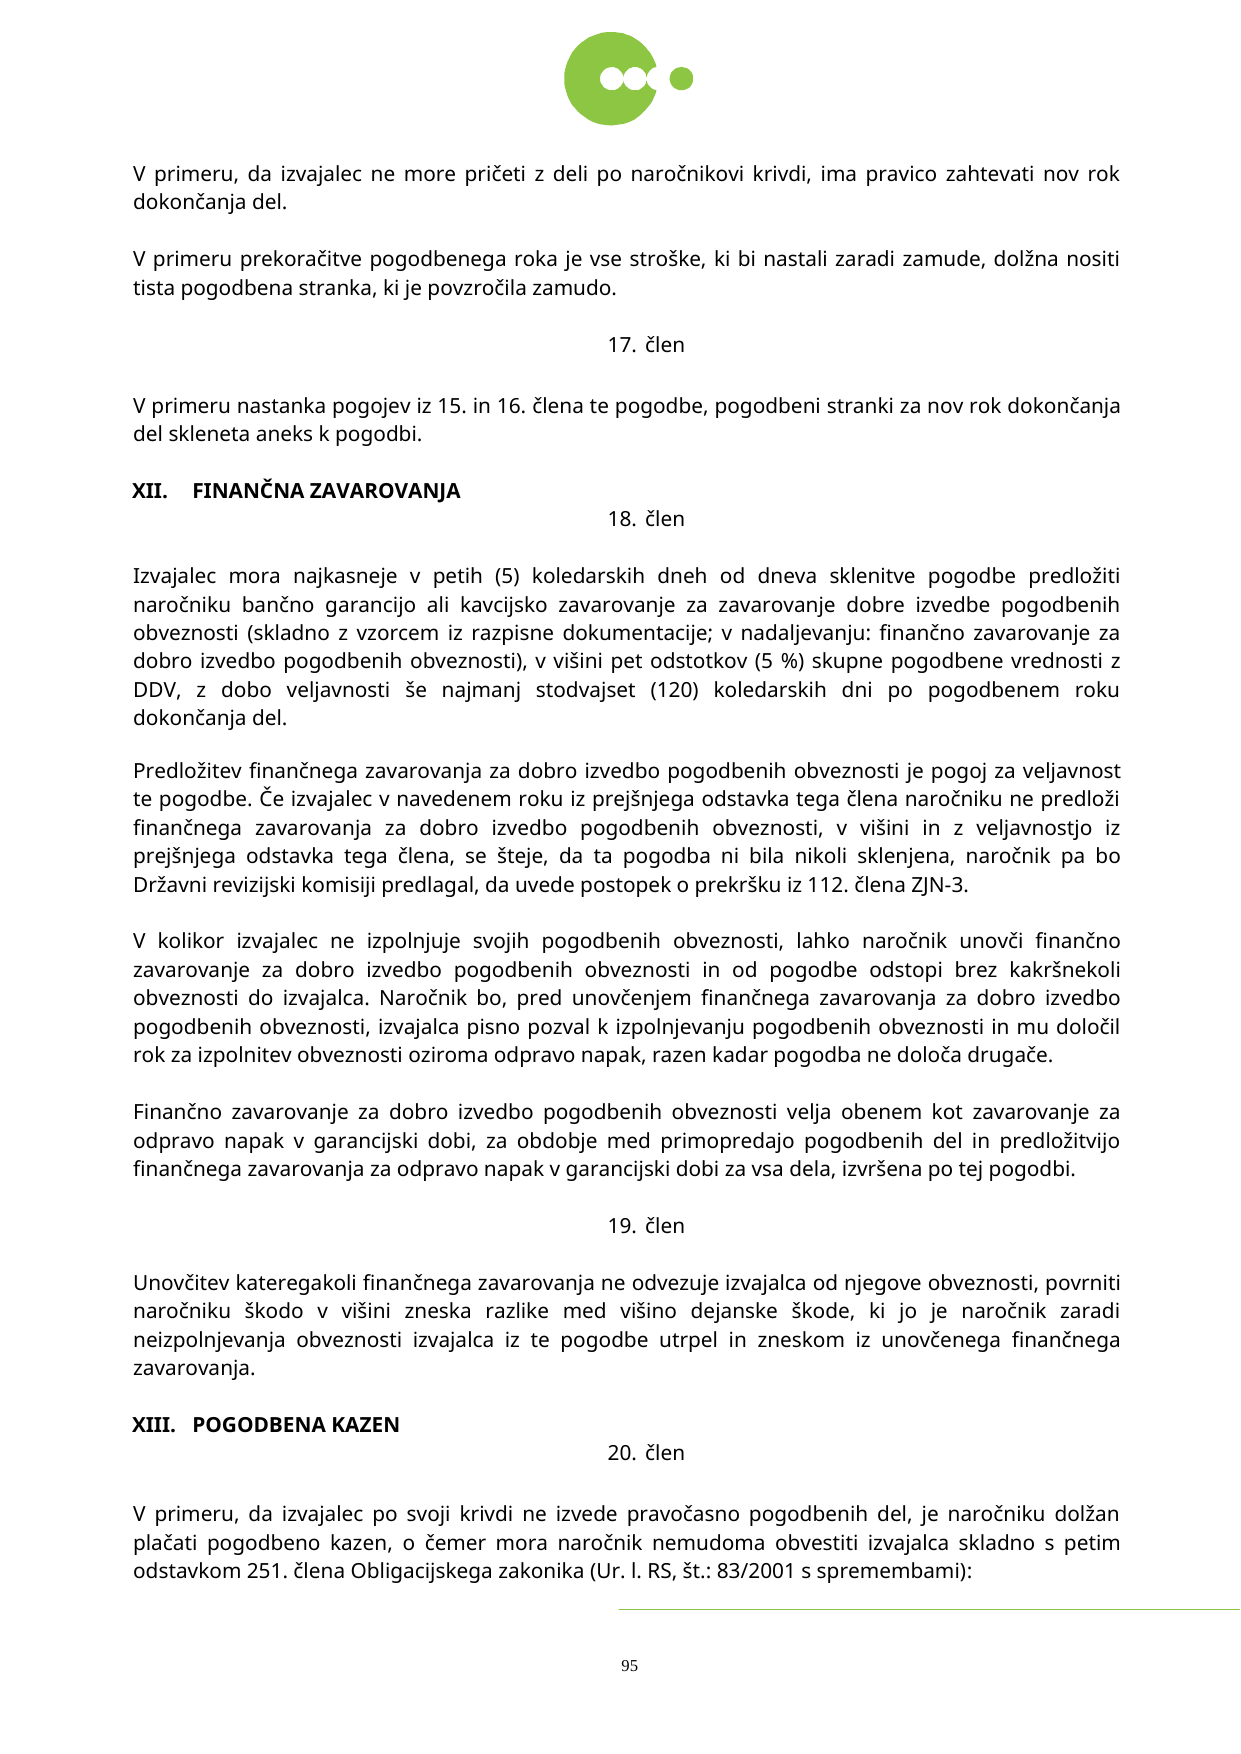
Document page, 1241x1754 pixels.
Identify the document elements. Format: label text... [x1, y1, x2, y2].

list člen [170, 1438, 1122, 1467]
text V kolikor izvajalec ne izpolnjuje svojih pogodbenih obveznosti, lahko naročnik unovči finančno zavarovanje za dobro izvedbo pogodbenih obveznosti in od pogodbe odstopi brez kakršnekoli obveznosti do izvajalca. Naročnik bo, pred unovčenjem finančnega zavarovanja za dobro izvedbo pogodbenih obveznosti, izvajalca pisno pozval k izpolnjevanju pogodbenih obveznosti in mu določil rok za izpolnitev obveznosti oziroma odpravo napak, razen kadar pogodba ne določa drugače. [133, 927, 1122, 1069]
list člen [170, 330, 1122, 358]
list FINANČNA ZAVAROVANJA [132, 476, 1122, 504]
text Unovčitev kateregakoli finančnega zavarovanja ne odvezuje izvajalca od njegove obveznosti, povrniti naročniku škodo v višini zneska razlike med višino dejanske škode, ki jo je naročnik zaradi neizpolnjevanja obveznosti izvajalca iz te pogodbe utrpel in zneskom iz unovčenega finančnega zavarovanja. [133, 1268, 1122, 1382]
text V primeru, da izvajalec ne more pričeti z deli po naročnikovi krivdi, ima pravico zahtevati nov rok dokončanja del. [133, 159, 1122, 216]
text V primeru, da izvajalec po svoji krivdi ne izvede pravočasno pogodbenih del, je naročniku dolžan plačati pogodbeno kazen, o čemer mora naročnik nemudoma obvestiti izvajalca skladno s petim odstavkom 251. člena Obligacijskega zakonika (Ur. l. RS, št.: 83/2001 s spremembami): [133, 1499, 1122, 1585]
text V primeru nastanka pogojev iz 15. in 16. člena te pogodbe, pogodbeni stranki za nov rok dokončanja del skleneta aneks k pogodbi. [133, 391, 1122, 448]
text Predložitev finančnega zavarovanja za dobro izvedbo pogodbenih obveznosti je pogoj za veljavnost te pogodbe. Če izvajalec v navedenem roku iz prejšnjega odstavka tega člena naročniku ne predloži finančnega zavarovanja za dobro izvedbo pogodbenih obveznosti, v višini in z veljavnostjo iz prejšnjega odstavka tega člena, se šteje, da ta pogodba ni bila nikoli sklenjena, naročnik pa bo Državni revizijski komisiji predlagal, da uvede postopek o prekršku iz 112. člena ZJN-3. [133, 756, 1122, 898]
text Finančno zavarovanje za dobro izvedbo pogodbenih obveznosti velja obenem kot zavarovanje za odpravo napak v garancijski dobi, za obdobje med primopredajo pogodbenih del in predložitvijo finančnega zavarovanja za odpravo napak v garancijski dobi za vsa dela, izvršena po tej pogodbi. [133, 1097, 1122, 1183]
list člen [170, 1211, 1122, 1239]
list POGODBENA KAZEN [132, 1410, 1122, 1438]
text V primeru prekoračitve pogodbenega roka je vse stroške, ki bi nastali zaradi zamude, dolžna nositi tista pogodbena stranka, ki je povzročila zamudo. [133, 244, 1122, 301]
text Izvajalec mora najkasneje v petih (5) koledarskih dneh od dneva sklenitve pogodbe predložiti naročniku bančno garancijo ali kavcijsko zavarovanje za zavarovanje dobre izvedbe pogodbenih obveznosti (skladno z vzorcem iz razpisne dokumentacije; v nadaljevanju: finančno zavarovanje za dobro izvedbo pogodbenih obveznosti), v višini pet odstotkov (5 %) skupne pogodbene vrednosti z DDV, z dobo veljavnosti še najmanj stodvajset (120) koledarskih dni po pogodbenem roku dokončanja del. [133, 561, 1122, 732]
list člen [170, 504, 1122, 533]
